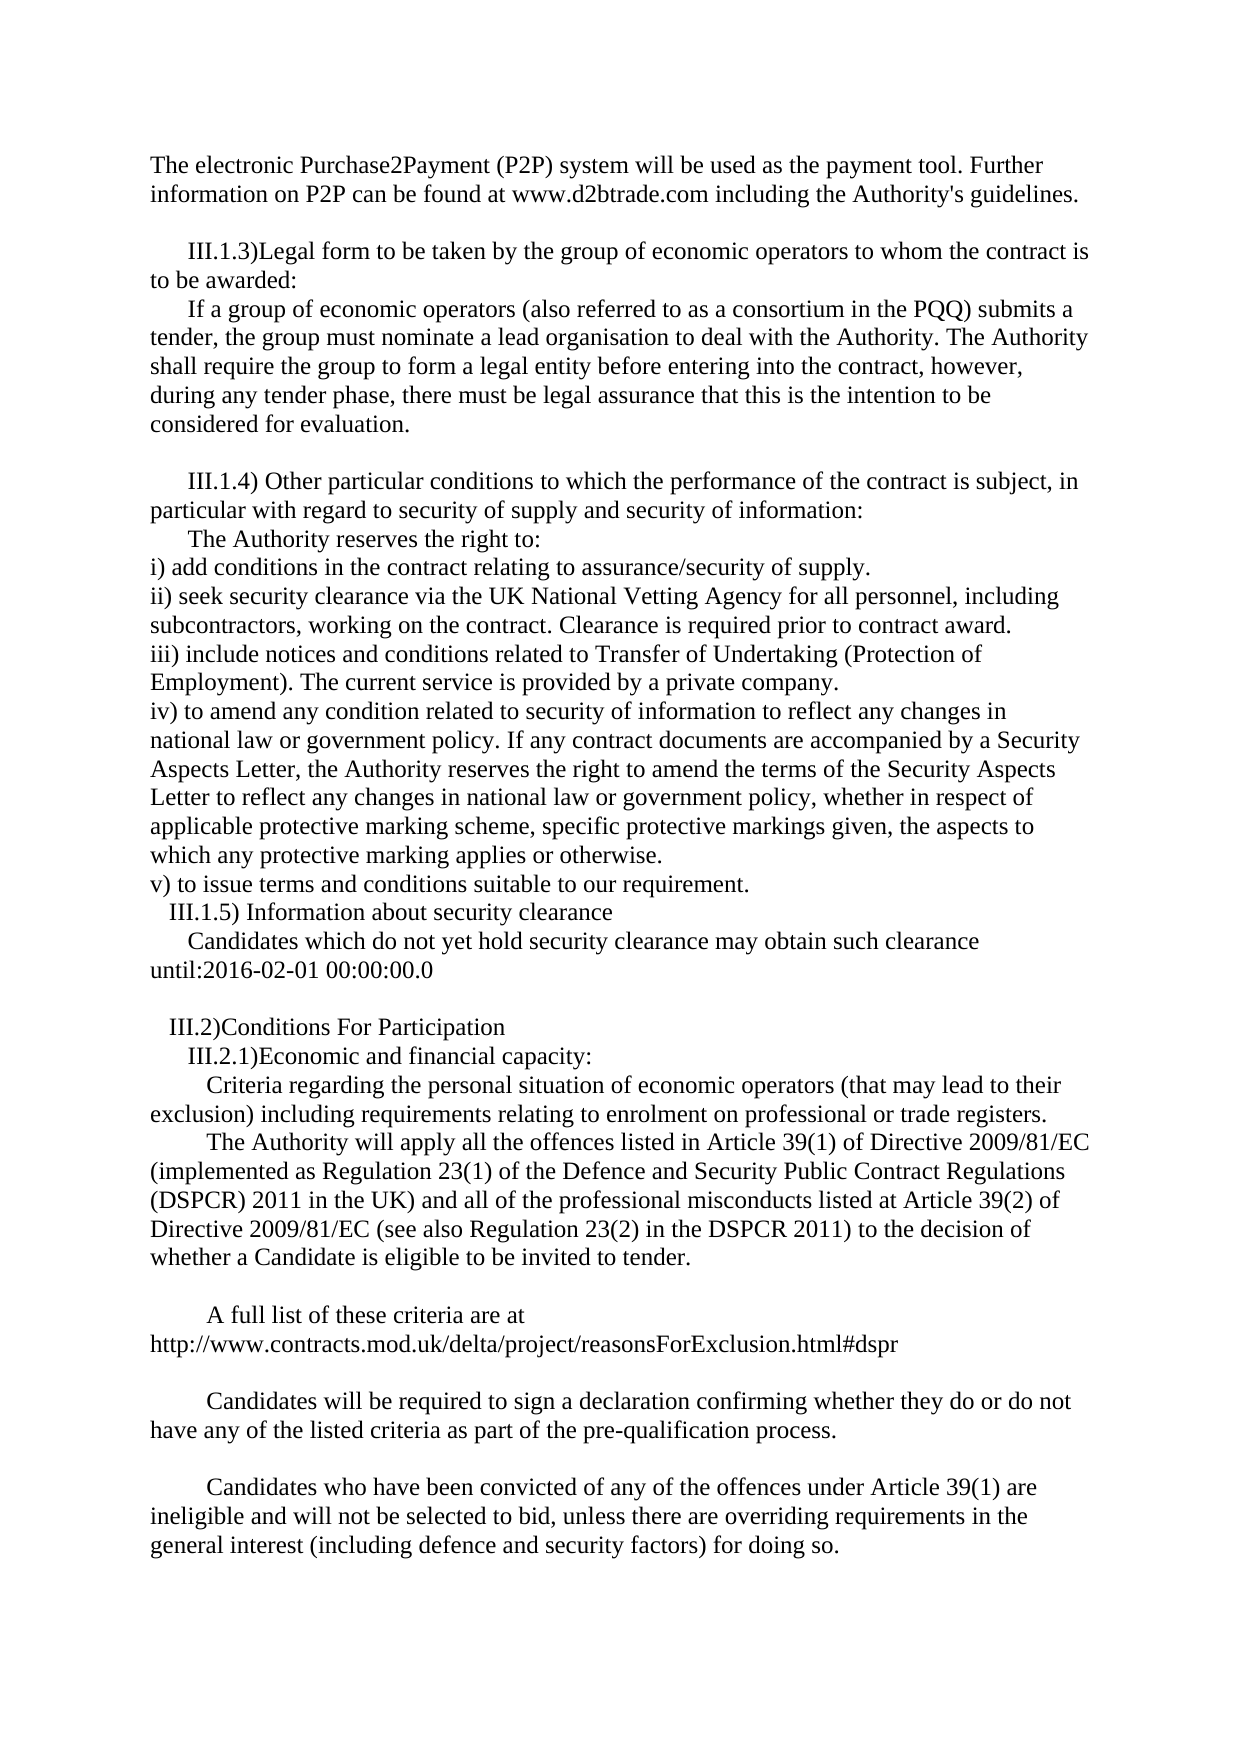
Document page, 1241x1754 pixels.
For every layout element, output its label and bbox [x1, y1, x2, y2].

text [150, 150, 1090, 1587]
